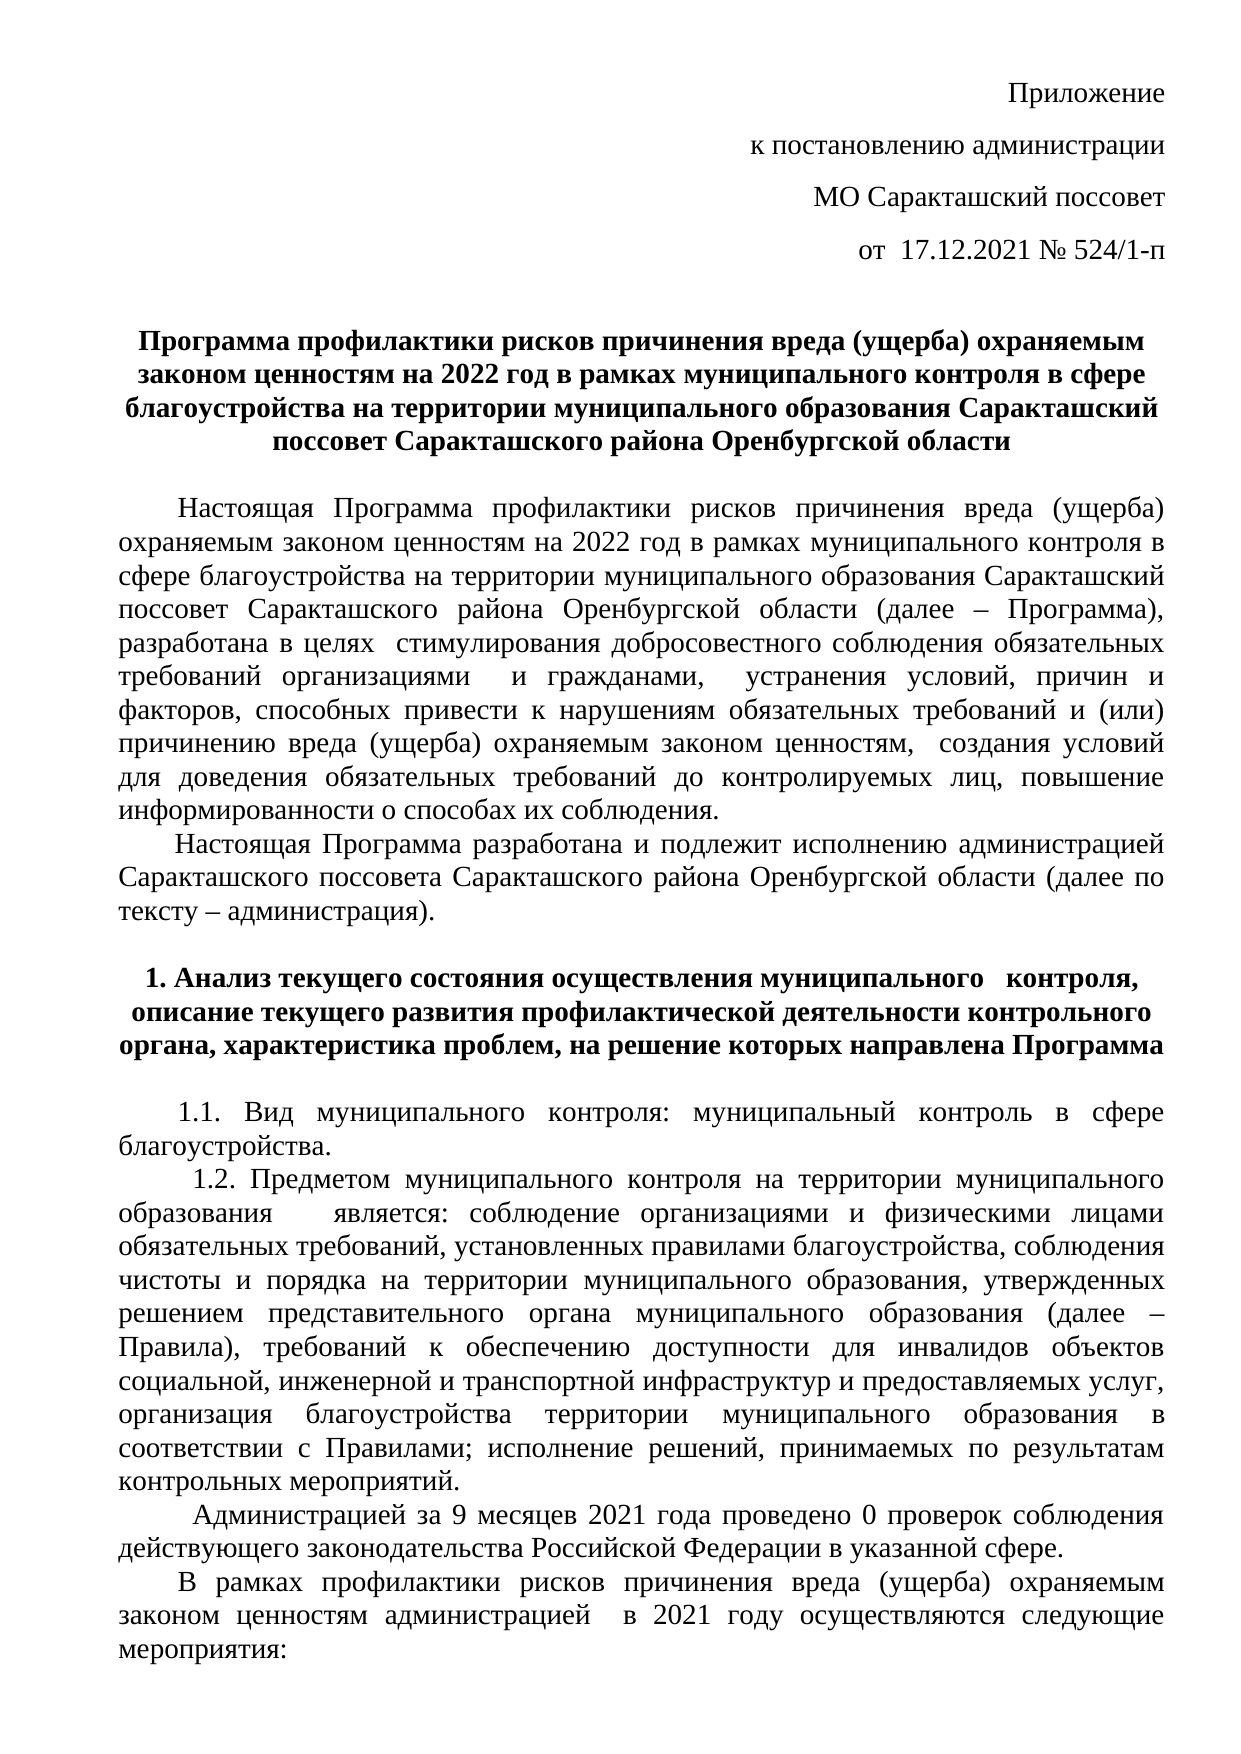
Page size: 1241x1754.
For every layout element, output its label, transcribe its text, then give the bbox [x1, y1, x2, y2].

text к постановлению администрации [118, 127, 1165, 161]
text Приложение [118, 75, 1165, 108]
text 1.2. Предметом муниципального контроля на территории муниципального образования является: соблюдение организациями и физическими лицами обязательных требований, установленных правилами благоустройства, соблюдения чистоты и порядка на территории муниципального образования, утвержденных решением представительного органа муниципального образования (далее – Правила), требований к обеспечению доступности для инвалидов объектов социальной, инженерной и транспортной инфраструктур и предоставляемых услуг, организация благоустройства территории муниципального образования в соответствии с Правилами; исполнение решений, принимаемых по результатам контрольных мероприятий. [118, 1161, 1165, 1497]
text 1. Анализ текущего состояния осуществления муниципального контроля, описание текущего развития профилактической деятельности контрольного органа, характеристика проблем, на решение которых направлена Программа [118, 960, 1165, 1061]
text от 17.12.2021 № 524/1-п [118, 232, 1165, 265]
text Программа профилактики рисков причинения вреда (ущерба) охраняемым законом ценностям на 2022 год в рамках муниципального контроля в сфере благоустройства на территории муниципального образования Саракташский поссовет Саракташского района Оренбургской области [118, 323, 1165, 457]
text В рамках профилактики рисков причинения вреда (ущерба) охраняемым законом ценностям администрацией в 2021 году осуществляются следующие мероприятия: [118, 1564, 1165, 1664]
text Администрацией за 9 месяцев 2021 года проведено 0 проверок соблюдения действующего законодательства Российской Федерации в указанной сфере. [118, 1497, 1165, 1564]
text МО Саракташский поссовет [118, 179, 1165, 213]
text Настоящая Программа разработана и подлежит исполнению администрацией Саракташского поссовета Саракташского района Оренбургской области (далее по тексту – администрация). [118, 826, 1165, 927]
text Настоящая Программа профилактики рисков причинения вреда (ущерба) охраняемым законом ценностям на 2022 год в рамках муниципального контроля в сфере благоустройства на территории муниципального образования Саракташский поссовет Саракташского района Оренбургской области (далее – Программа), разработана в целях стимулирования добросовестного соблюдения обязательных требований организациями и гражданами, устранения условий, причин и факторов, способных привести к нарушениям обязательных требований и (или) причинению вреда (ущерба) охраняемым законом ценностям, создания условий для доведения обязательных требований до контролируемых лиц, повышение информированности о способах их соблюдения. [118, 491, 1165, 826]
text 1.1. Вид муниципального контроля: муниципальный контроль в сфере благоустройства. [118, 1094, 1165, 1161]
